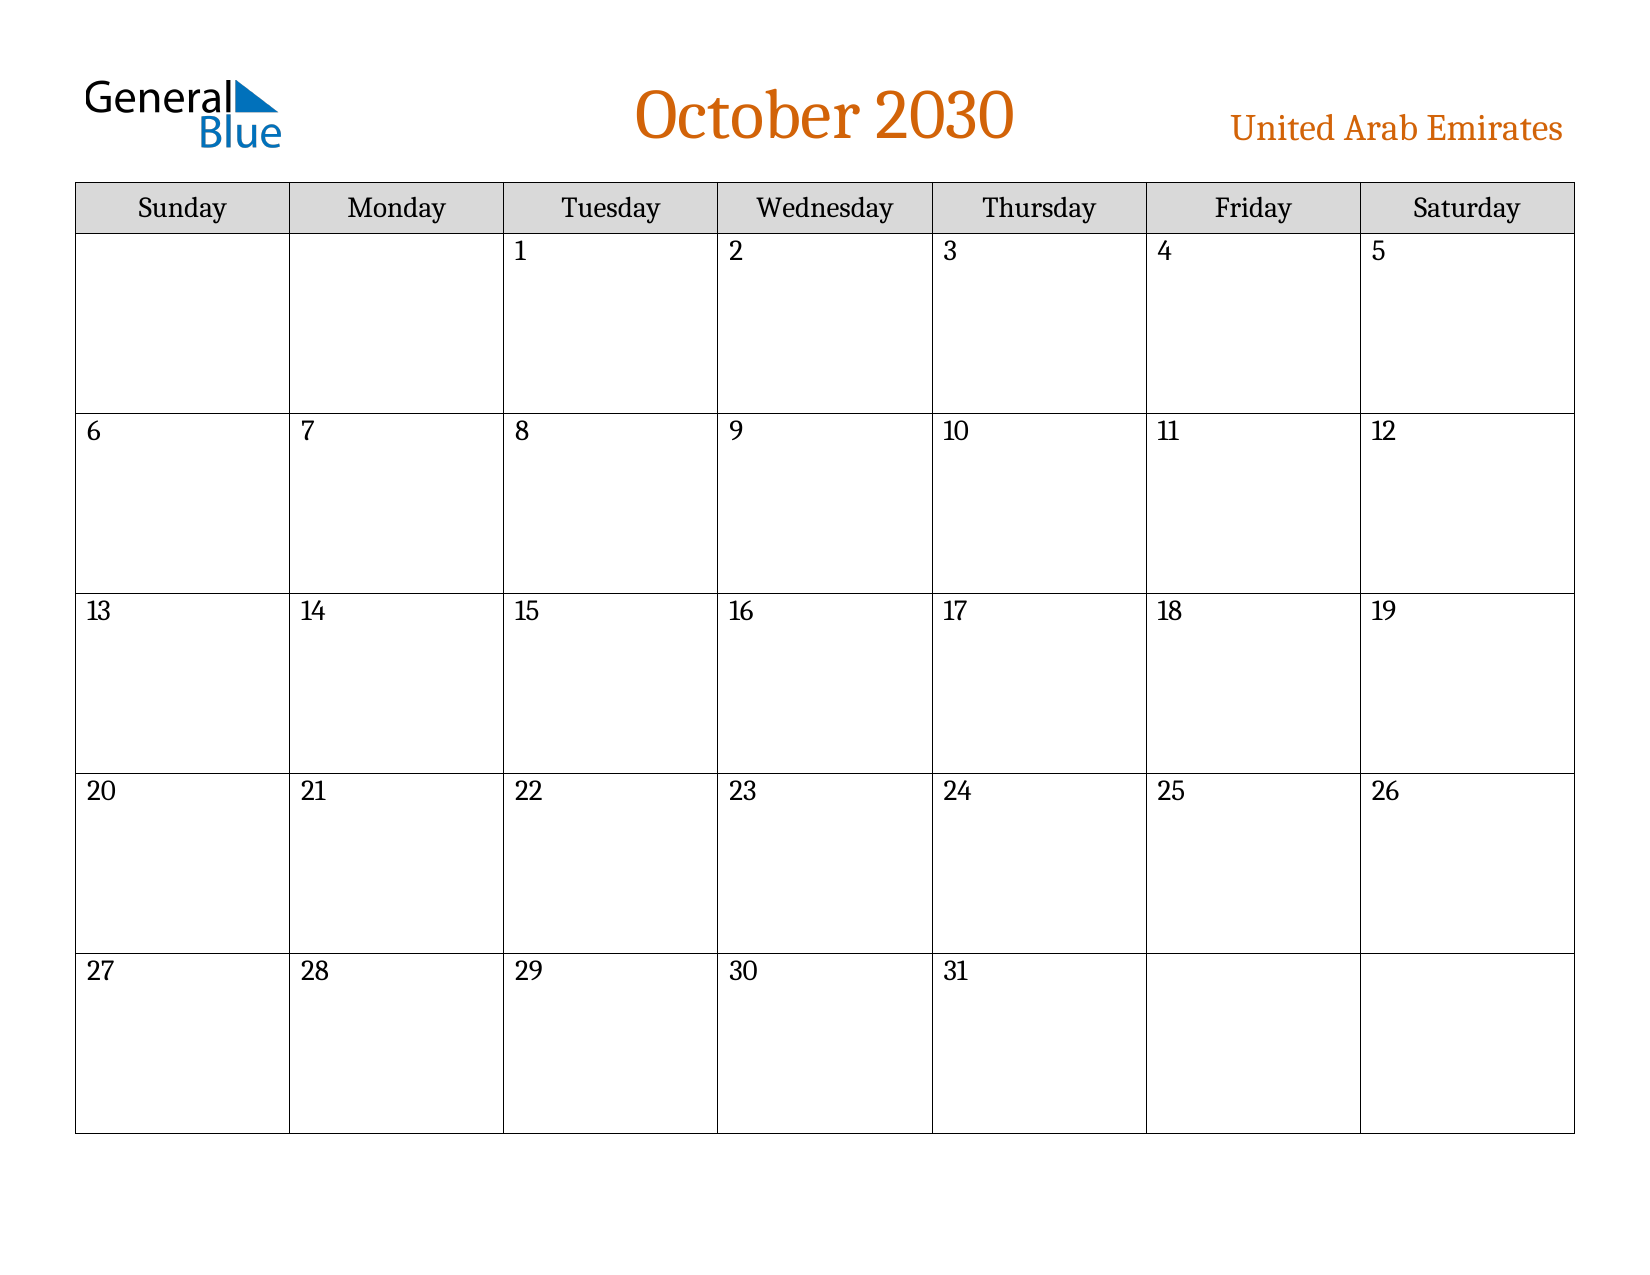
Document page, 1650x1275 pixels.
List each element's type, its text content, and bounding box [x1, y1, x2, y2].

table_header [76, 75, 503, 182]
table_cell [1361, 270, 1574, 413]
table_cell 22 [504, 774, 717, 810]
table_cell 5 [1361, 234, 1574, 270]
table_cell 21 [290, 774, 503, 810]
table_cell [76, 630, 289, 773]
table_cell 30 [718, 954, 932, 990]
table_cell 11 [1147, 414, 1360, 450]
table_cell [1147, 450, 1360, 593]
table_cell 12 [1361, 414, 1574, 450]
table_cell 6 [76, 414, 289, 450]
table_cell 3 [933, 234, 1146, 270]
table_cell Sunday [76, 183, 289, 233]
table_cell [1147, 990, 1360, 1133]
table_cell [76, 990, 289, 1133]
table_cell [290, 630, 503, 773]
table_cell 29 [504, 954, 717, 990]
table_cell Wednesday [718, 183, 932, 233]
table_cell [718, 990, 932, 1133]
table_cell 28 [290, 954, 503, 990]
table_cell 4 [1147, 234, 1360, 270]
table_cell [1361, 450, 1574, 593]
table_cell [1147, 810, 1360, 953]
table_cell [290, 234, 503, 270]
table_cell 2 [718, 234, 932, 270]
table_cell [290, 990, 503, 1133]
table_cell 1 [504, 234, 717, 270]
table_header October 2030 [504, 75, 1146, 182]
table_cell [1147, 270, 1360, 413]
table_cell Thursday [933, 183, 1146, 233]
table_cell [1361, 810, 1574, 953]
table_cell 8 [504, 414, 717, 450]
table_cell 31 [933, 954, 1146, 990]
table_cell [718, 810, 932, 953]
table_cell [1361, 990, 1574, 1133]
table_cell [933, 810, 1146, 953]
table_cell 19 [1361, 594, 1574, 630]
table_cell [504, 630, 717, 773]
table_cell Friday [1147, 183, 1360, 233]
table_cell Monday [290, 183, 503, 233]
table_cell [290, 450, 503, 593]
table_cell [718, 270, 932, 413]
table_cell 24 [933, 774, 1146, 810]
table_cell [504, 990, 717, 1133]
picture [86, 80, 281, 148]
table_header United Arab Emirates [1146, 75, 1574, 182]
table_cell [504, 810, 717, 953]
table_cell 23 [718, 774, 932, 810]
table_cell [933, 450, 1146, 593]
table_cell 9 [718, 414, 932, 450]
table_cell [290, 270, 503, 413]
table_cell [933, 630, 1146, 773]
table_cell [76, 270, 289, 413]
table_cell [1147, 954, 1360, 990]
table_cell [504, 450, 717, 593]
table_cell 20 [76, 774, 289, 810]
table_cell 7 [290, 414, 503, 450]
table_cell [290, 810, 503, 953]
table_cell Saturday [1361, 183, 1574, 233]
table_cell 25 [1147, 774, 1360, 810]
table_cell Tuesday [504, 183, 717, 233]
table_cell 27 [76, 954, 289, 990]
table_cell 13 [76, 594, 289, 630]
table_cell 26 [1361, 774, 1574, 810]
table_cell [933, 270, 1146, 413]
table_cell [76, 234, 289, 270]
table_cell [933, 990, 1146, 1133]
table_cell [718, 450, 932, 593]
table_cell 14 [290, 594, 503, 630]
table_cell 15 [504, 594, 717, 630]
table_cell [76, 450, 289, 593]
table_cell 10 [933, 414, 1146, 450]
table_cell [718, 630, 932, 773]
table_cell [76, 810, 289, 953]
table_cell [1361, 630, 1574, 773]
table_cell [1361, 954, 1574, 990]
table_cell 16 [718, 594, 932, 630]
table_cell 18 [1147, 594, 1360, 630]
table_cell 17 [933, 594, 1146, 630]
table_cell [504, 270, 717, 413]
table_cell [1147, 630, 1360, 773]
